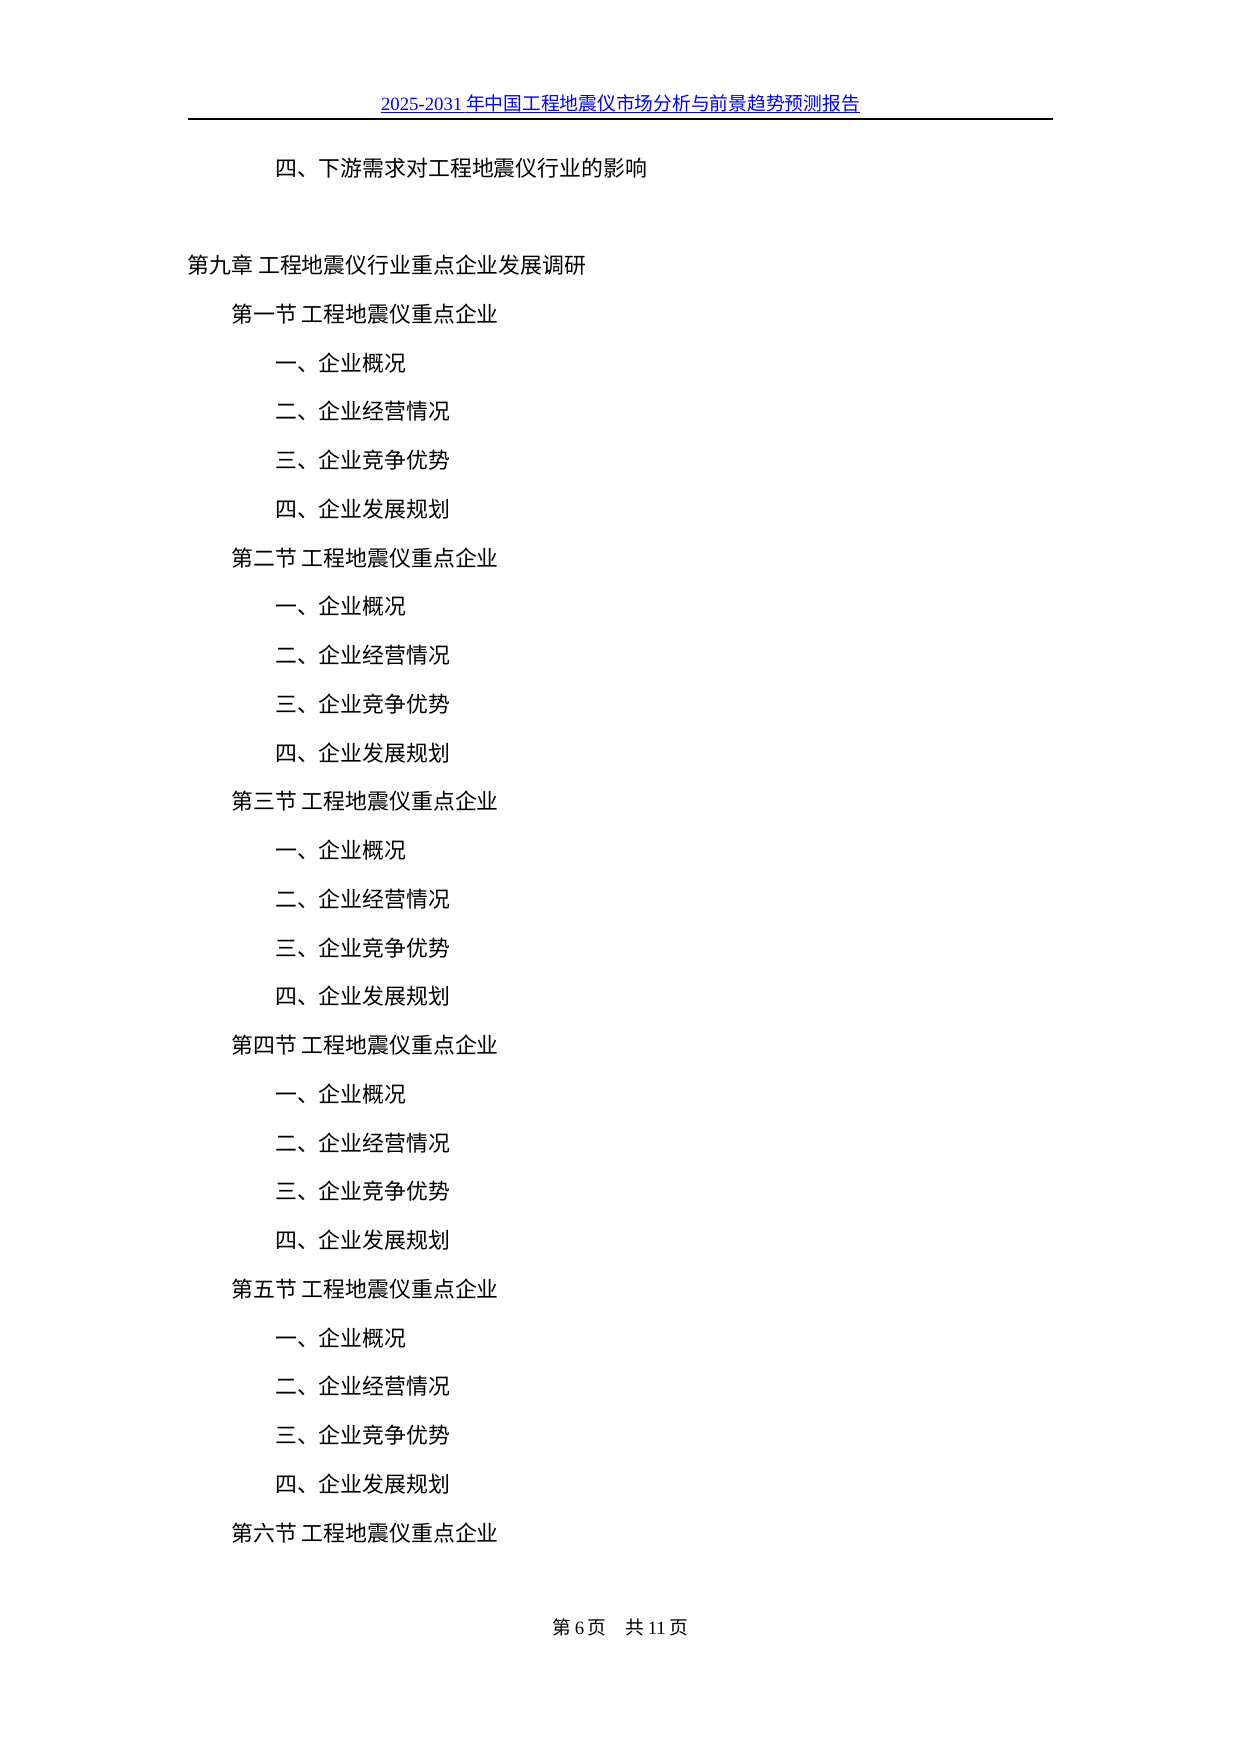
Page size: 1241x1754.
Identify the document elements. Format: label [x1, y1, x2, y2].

text [187, 150, 1053, 1548]
